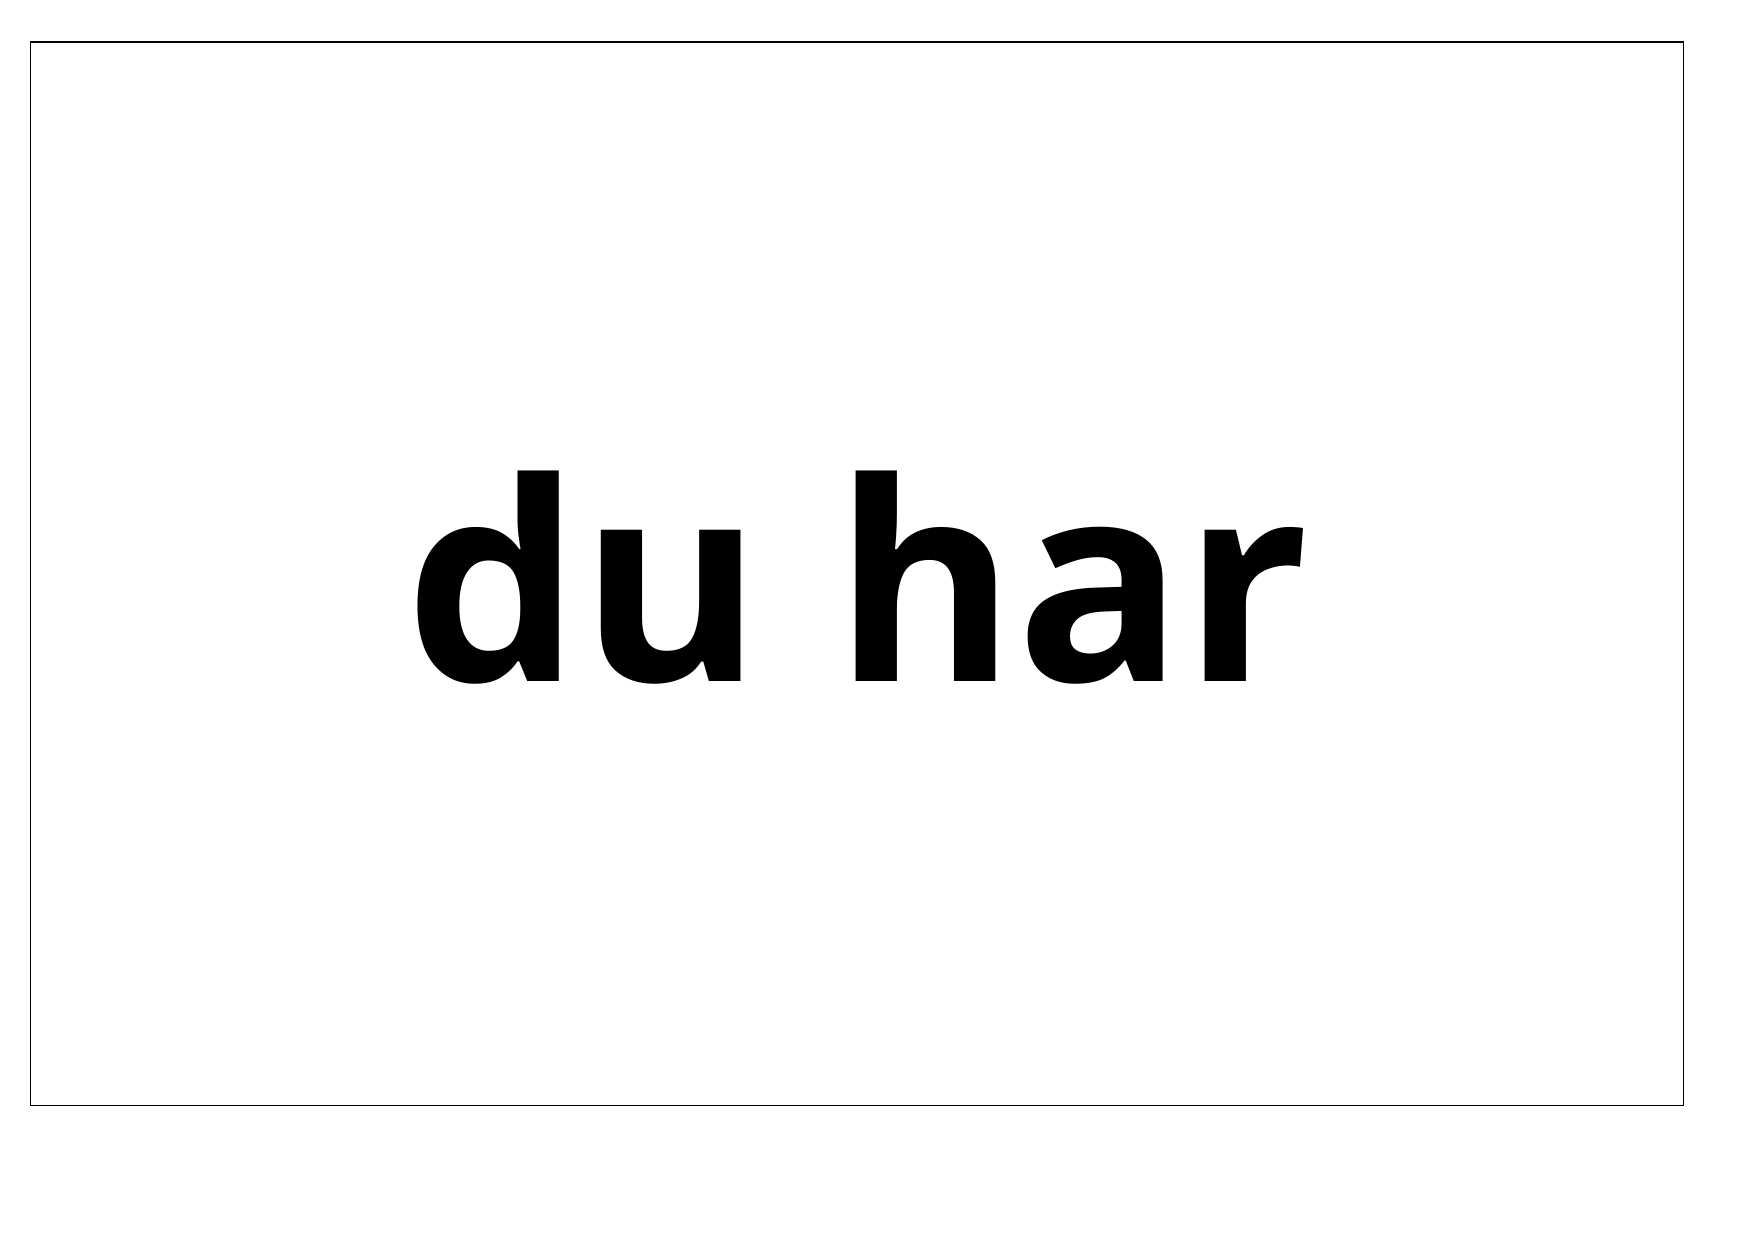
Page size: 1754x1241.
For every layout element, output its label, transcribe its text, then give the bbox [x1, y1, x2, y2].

table_cell du har [31, 43, 1683, 1104]
